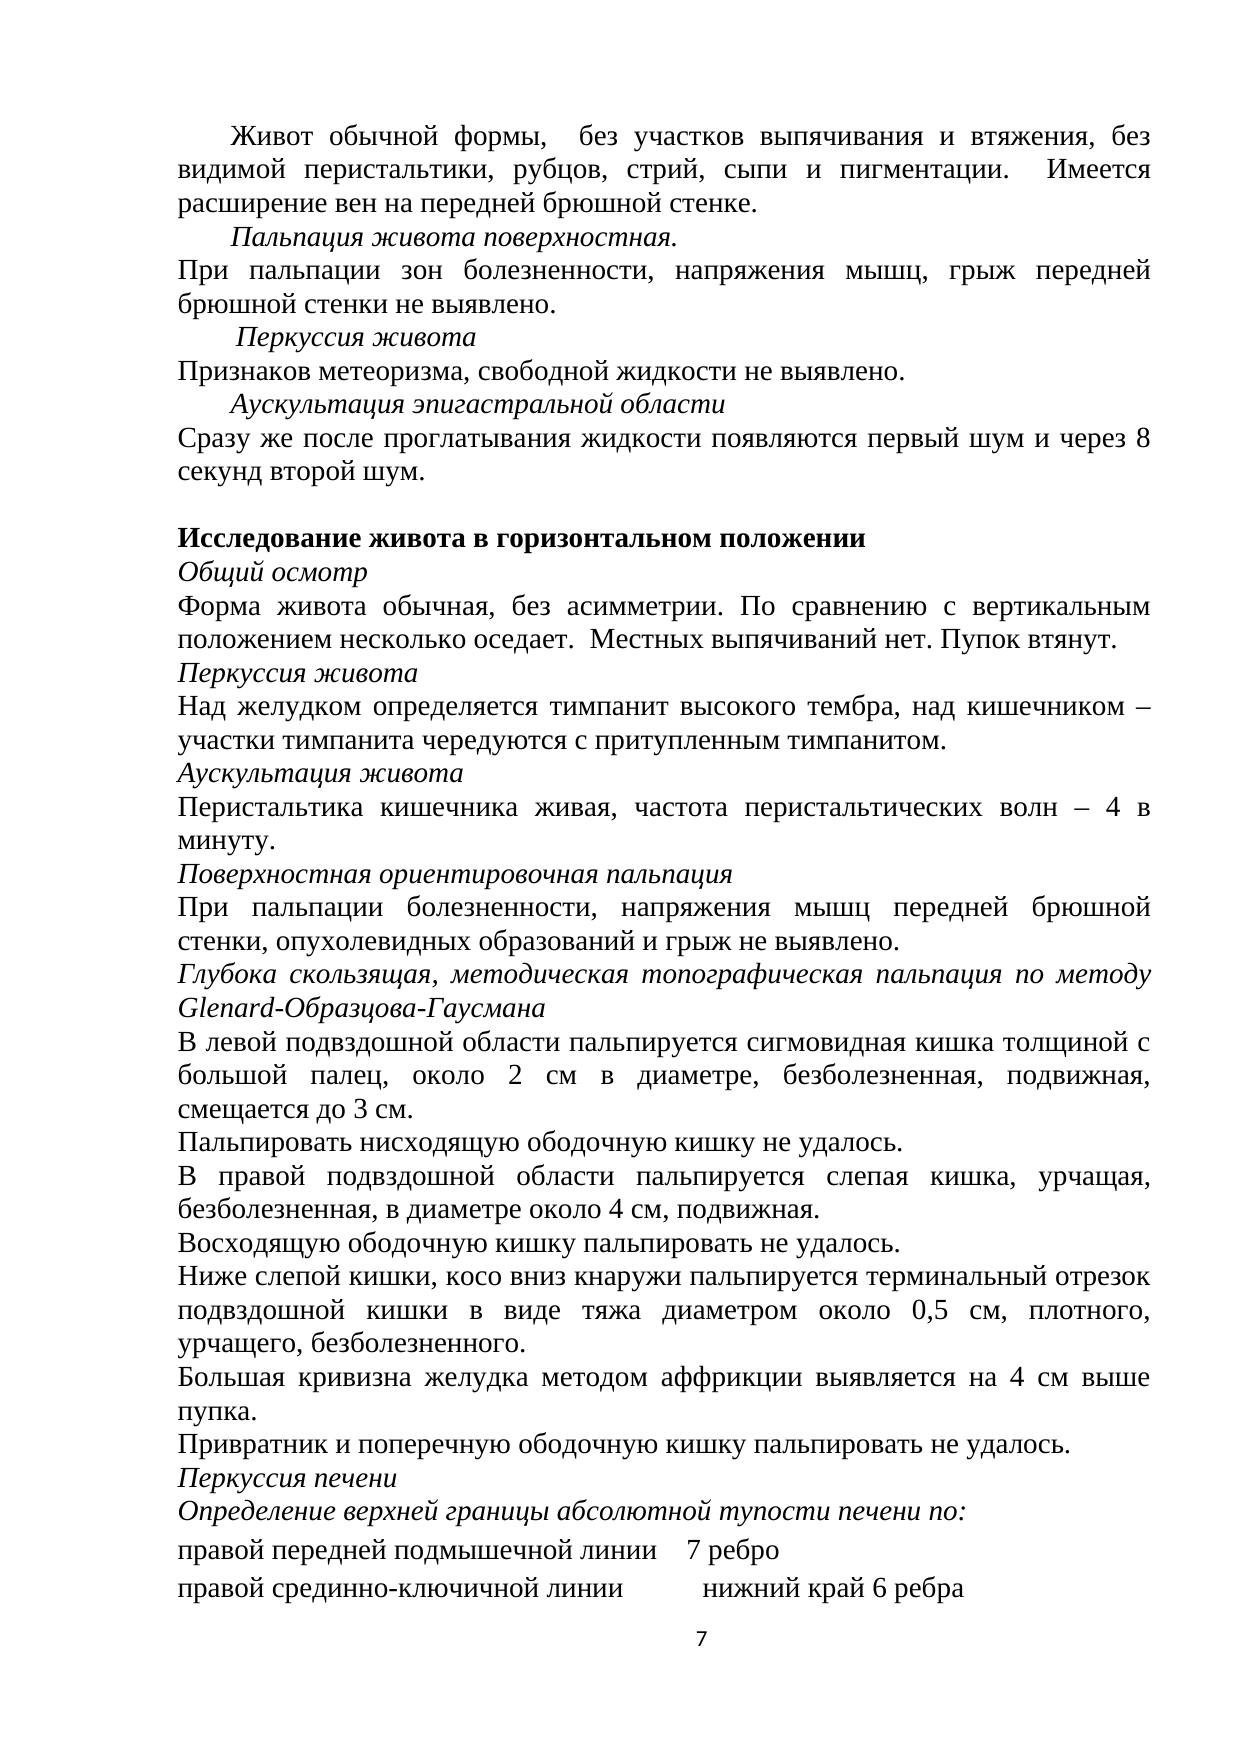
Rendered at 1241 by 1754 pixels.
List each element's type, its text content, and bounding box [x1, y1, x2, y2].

text правой срединно-ключичной линии нижний край 6 ребра [177, 1570, 1152, 1604]
text Перкуссия живота [177, 655, 1152, 688]
text правой передней подмышечной линии 7 ребро [177, 1532, 1152, 1565]
text Живот обычной формы, без участков выпячивания и втяжения, без видимой перистальтики, рубцов, стрий, сыпи и пигментации. Имеется расширение вен на передней брюшной стенке. [177, 118, 1152, 219]
text Пальпировать нисходящую ободочную кишку не удалось. [177, 1124, 1152, 1158]
text В левой подвздошной области пальпируется сигмовидная кишка толщиной с большой палец, около 2 см в диаметре, безболезненная, подвижная, смещается до 3 см. [177, 1024, 1152, 1124]
text Форма живота обычная, без асимметрии. По сравнению с вертикальным положением несколько оседает. Местных выпячиваний нет. Пупок втянут. [177, 588, 1152, 655]
text Ниже слепой кишки, косо вниз кнаружи пальпируется терминальный отрезок подвздошной кишки в виде тяжа диаметром около 0,5 см, плотного, урчащего, безболезненного. [177, 1258, 1152, 1359]
text Поверхностная ориентировочная пальпация [177, 856, 1152, 889]
text При пальпации зон болезненности, напряжения мышц, грыж передней брюшной стенки не выявлено. [177, 252, 1152, 319]
text Пальпация живота поверхностная. [177, 219, 1152, 252]
text Исследование живота в горизонтальном положении [177, 521, 1152, 554]
text Признаков метеоризма, свободной жидкости не выявлено. [177, 353, 1152, 386]
text Большая кривизна желудка методом аффрикции выявляется на 4 см выше пупка. [177, 1359, 1152, 1426]
text Сразу же после проглатывания жидкости появляются первый шум и через 8 секунд второй шум. [177, 420, 1152, 487]
text Перкуссия живота [177, 319, 1152, 353]
text Над желудком определяется тимпанит высокого тембра, над кишечником – участки тимпанита чередуются с притупленным тимпанитом. [177, 688, 1152, 755]
text При пальпации болезненности, напряжения мышц передней брюшной стенки, опухолевидных образований и грыж не выявлено. [177, 889, 1152, 957]
text В правой подвздошной области пальпируется слепая кишка, урчащая, безболезненная, в диаметре около 4 см, подвижная. [177, 1158, 1152, 1225]
text Аускультация эпигастральной области [177, 386, 1152, 420]
text Аускультация живота [177, 755, 1152, 789]
text Глубока скользящая, методическая топографическая пальпация по методу Glenard-Образцова-Гаусмана [177, 957, 1152, 1024]
text Перкуссия печени [177, 1460, 1152, 1493]
text Перистальтика кишечника живая, частота перистальтических волн – 4 в минуту. [177, 789, 1152, 856]
text Привратник и поперечную ободочную кишку пальпировать не удалось. [177, 1426, 1152, 1460]
text Определение верхней границы абсолютной тупости печени по: [177, 1493, 1152, 1527]
text Восходящую ободочную кишку пальпировать не удалось. [177, 1225, 1152, 1258]
text Общий осмотр [177, 554, 1152, 588]
